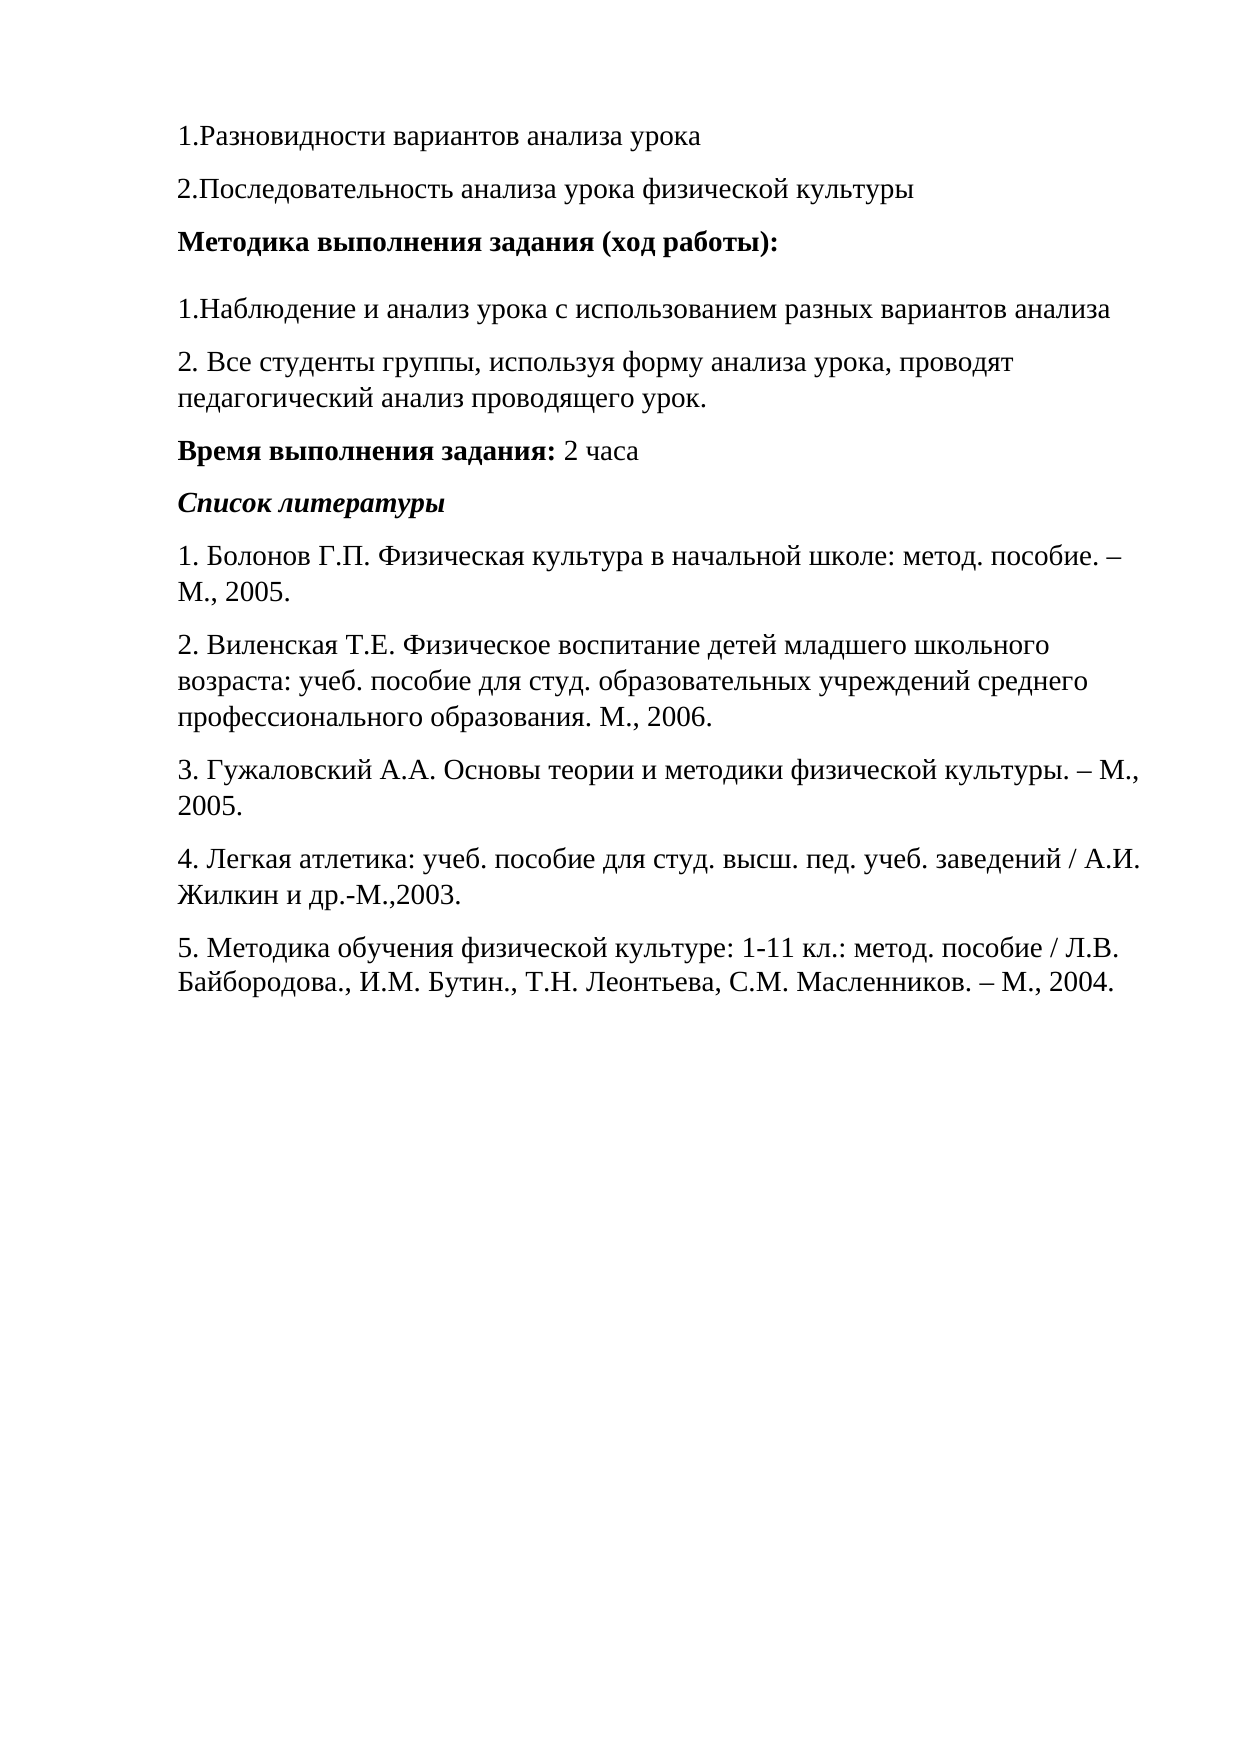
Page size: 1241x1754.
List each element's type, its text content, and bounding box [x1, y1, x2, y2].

text 4. Легкая атлетика: учеб. пособие для студ. высш. пед. учеб. заведений / А.И. Жилкин и др.-М.,2003. [177, 841, 1152, 911]
text 2. Все студенты группы, используя форму анализа урока, проводят педагогический анализ проводящего урок. [177, 344, 1152, 413]
text 2. Виленская Т.Е. Физическое воспитание детей младшего школьного возраста: учеб. пособие для студ. образовательных учреждений среднего профессионального образования. М., 2006. [177, 627, 1152, 733]
text 1. Болонов Г.П. Физическая культура в начальной школе: метод. пособие. – М., 2005. [177, 538, 1152, 608]
text Список литературы [177, 485, 1152, 519]
text 1.Наблюдение и анализ урока с использованием разных вариантов анализа [177, 291, 1152, 324]
text Время выполнения задания: 2 часа [177, 433, 1152, 466]
text 1.Разновидности вариантов анализа урока [177, 118, 1152, 152]
text 2.Последовательность анализа урока физической культуры [133, 171, 1152, 204]
text Методика выполнения задания (ход работы): [177, 224, 1152, 257]
text 5. Методика обучения физической культуре: 1-11 кл.: метод. пособие / Л.В. Байбородова., И.М. Бутин., Т.Н. Леонтьева, С.М. Масленников. – М., 2004. [177, 930, 1152, 997]
text 3. Гужаловский А.А. Основы теории и методики физической культуры. – М., 2005. [177, 752, 1152, 822]
